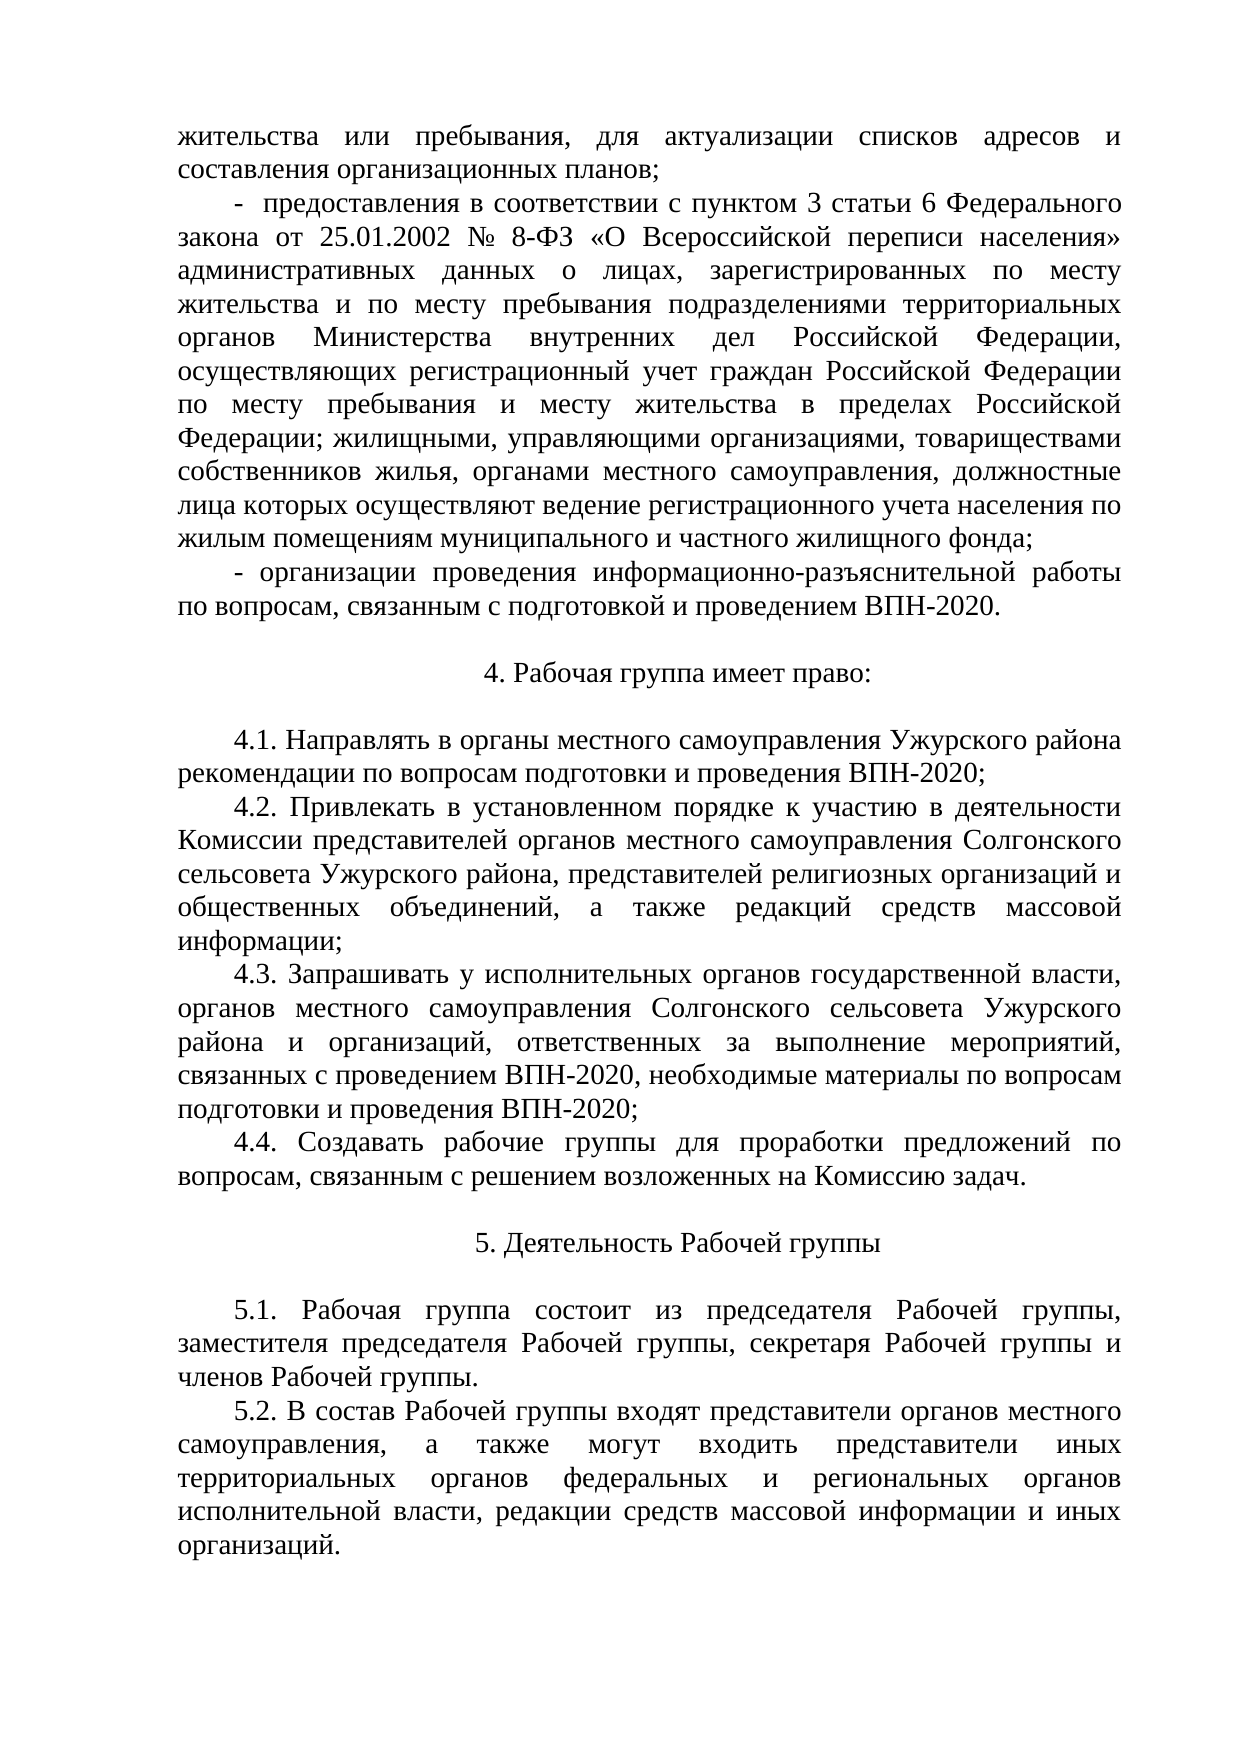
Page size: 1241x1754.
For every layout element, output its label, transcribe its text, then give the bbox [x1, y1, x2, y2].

text 4. Рабочая группа имеет право: [177, 655, 1122, 688]
text 5.2. В состав Рабочей группы входят представители органов местного самоуправления, а также могут входить представители иных территориальных органов федеральных и региональных органов исполнительной власти, редакции средств массовой информации и иных организаций. [177, 1393, 1122, 1560]
text 4.3. Запрашивать у исполнительных органов государственной власти, органов местного самоуправления Солгонского сельсовета Ужурского района и организаций, ответственных за выполнение мероприятий, связанных с проведением ВПН-2020, необходимые материалы по вопросам подготовки и проведения ВПН-2020; [177, 957, 1122, 1124]
text 4.1. Направлять в органы местного самоуправления Ужурского района рекомендации по вопросам подготовки и проведения ВПН-2020; [177, 722, 1122, 789]
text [177, 118, 1122, 185]
text - организации проведения информационно-разъяснительной работы по вопросам, связанным с подготовкой и проведением ВПН-2020. [177, 554, 1122, 621]
text 4.4. Создавать рабочие группы для проработки предложений по вопросам, связанным с решением возложенных на Комиссию задач. [177, 1124, 1122, 1191]
text - предоставления в соответствии с пунктом 3 статьи 6 Федерального закона от 25.01.2002 № 8-ФЗ «О Всероссийской переписи населения» административных данных о лицах, зарегистрированных по месту жительства и по месту пребывания подразделениями территориальных органов Министерства внутренних дел Российской Федерации, осуществляющих регистрационный учет граждан Российской Федерации по месту пребывания и месту жительства в пределах Российской Федерации; жилищными, управляющими организациями, товариществами собственников жилья, органами местного самоуправления, должностные лица которых осуществляют ведение регистрационного учета населения по жилым помещениям муниципального и частного жилищного фонда; [177, 185, 1122, 554]
text 5. Деятельность Рабочей группы [177, 1225, 1122, 1258]
text 5.1. Рабочая группа состоит из председателя Рабочей группы, заместителя председателя Рабочей группы, секретаря Рабочей группы и членов Рабочей группы. [177, 1292, 1122, 1393]
text 4.2. Привлекать в установленном порядке к участию в деятельности Комиссии представителей органов местного самоуправления Солгонского сельсовета Ужурского района, представителей религиозных организаций и общественных объединений, а также редакций средств массовой информации; [177, 789, 1122, 957]
